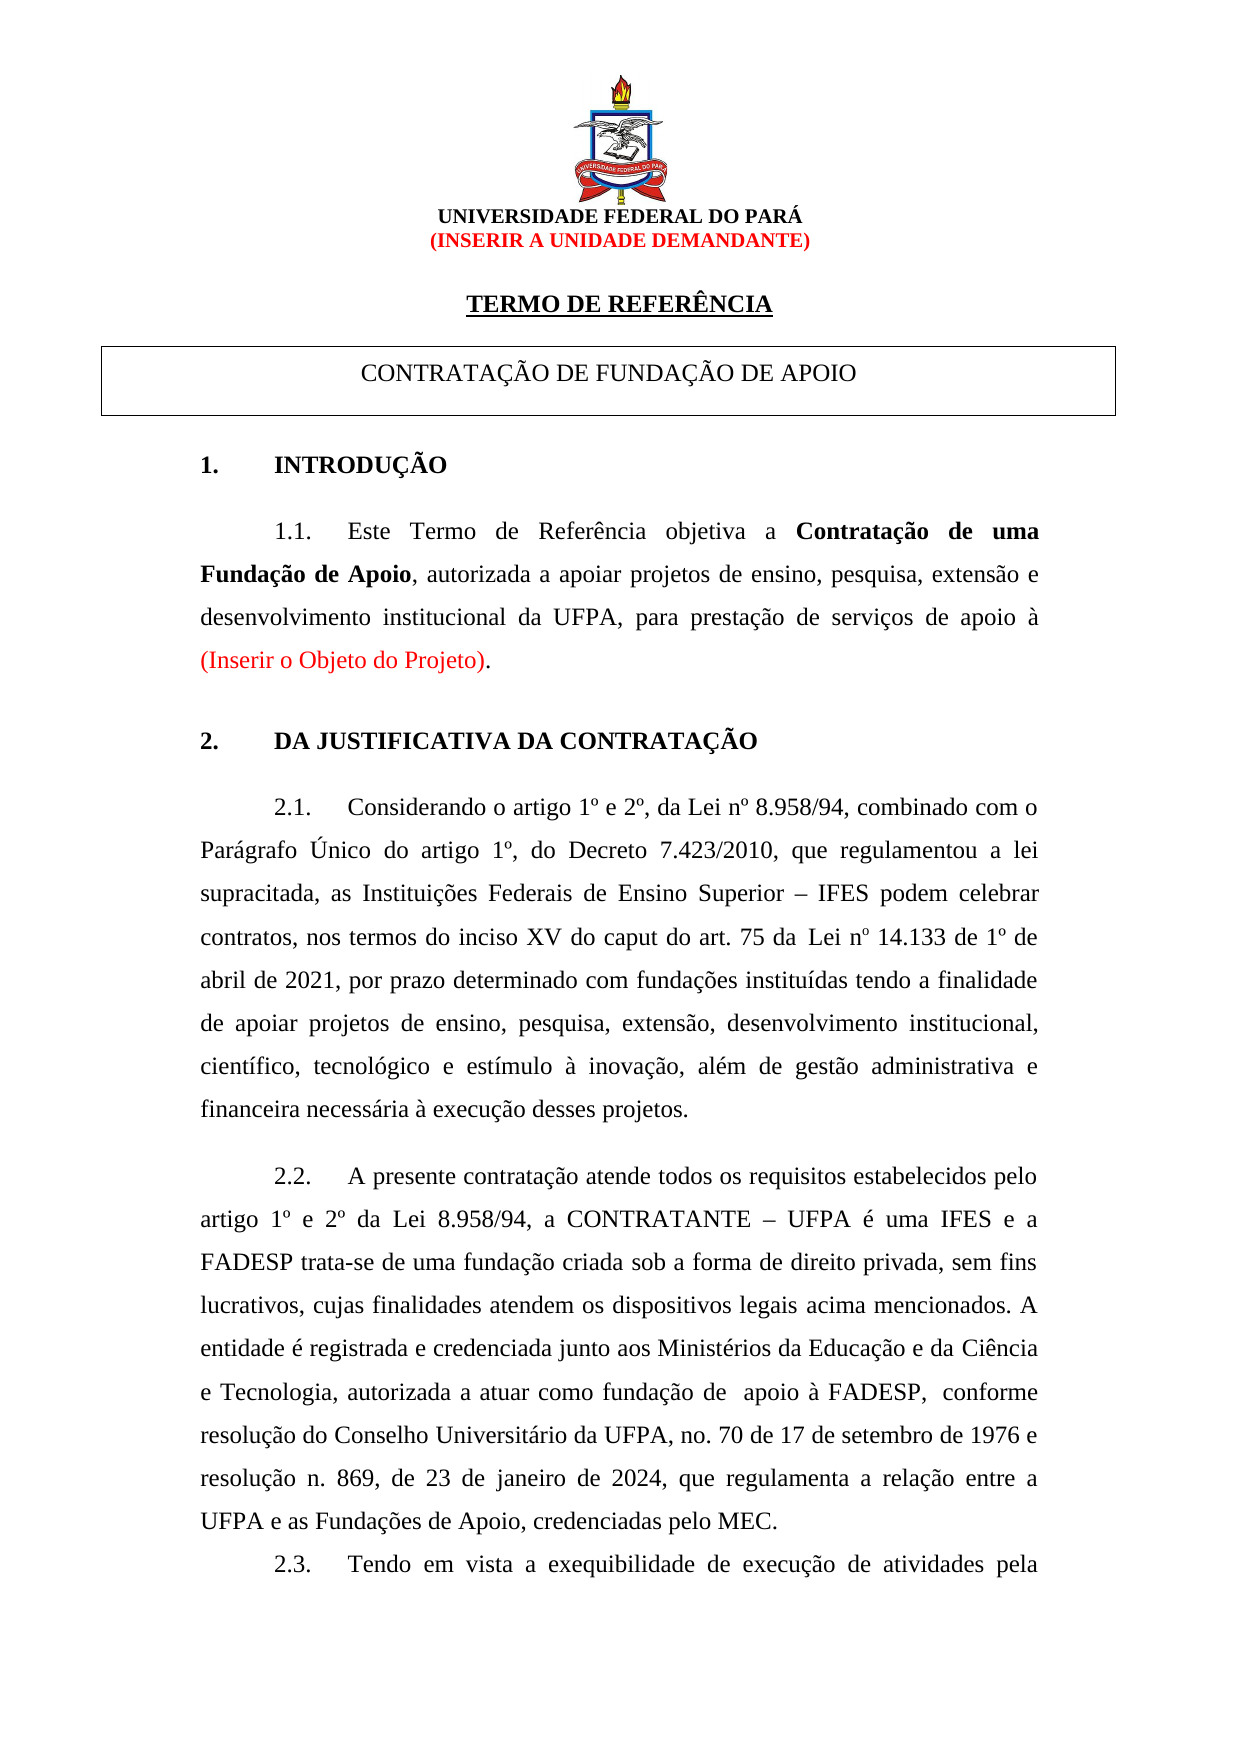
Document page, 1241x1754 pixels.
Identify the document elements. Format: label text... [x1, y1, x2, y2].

list Considerando o artigo 1º e 2º, da Lei nº 8.958/94, combinado com o Parágrafo Único do artigo 1º, do Decreto 7.423/2010, que regulamentou a lei supracitada, as Instituições Federais de Ensino Superior – IFES podem celebrar contratos, nos termos do inciso XV do caput do art. 75 da Lei no 14.133 de 1º de abril de 2021, por prazo determinado com fundações instituídas tendo a finalidade de apoiar projetos de ensino, pesquisa, extensão, desenvolvimento institucional, científico, tecnológico e estímulo à inovação, além de gestão administrativa e financeira necessária à execução desses projetos. [200, 792, 1039, 1123]
text TERMO DE REFERÊNCIA [177, 289, 1062, 318]
list A presente contratação atende todos os requisitos estabelecidos pelo artigo 1º e 2º da Lei 8.958/94, a CONTRATANTE – UFPA é uma IFES e a FADESP trata-se de uma fundação criada sob a forma de direito privada, sem fins lucrativos, cujas finalidades atendem os dispositivos legais acima mencionados. A entidade é registrada e credenciada junto aos Ministérios da Educação e da Ciência e Tecnologia, autorizada a atuar como fundação de apoio à FADESP, conforme resolução do Conselho Universitário da UFPA, no. 70 de 17 de setembro de 1976 e resolução n. 869, de 23 de janeiro de 2024, que regulamenta a relação entre a UFPA e as Fundações de Apoio, credenciadas pelo MEC. [200, 1161, 1038, 1535]
picture [573, 75, 668, 205]
list INTRODUÇÃO [200, 450, 1063, 478]
list Este Termo de Referência objetiva a Contratação de uma Fundação de Apoio, autorizada a apoiar projetos de ensino, pesquisa, extensão e desenvolvimento institucional da UFPA, para prestação de serviços de apoio à (Inserir o Objeto do Projeto). [200, 516, 1039, 674]
list DA JUSTIFICATIVA DA CONTRATAÇÃO [200, 726, 1063, 755]
